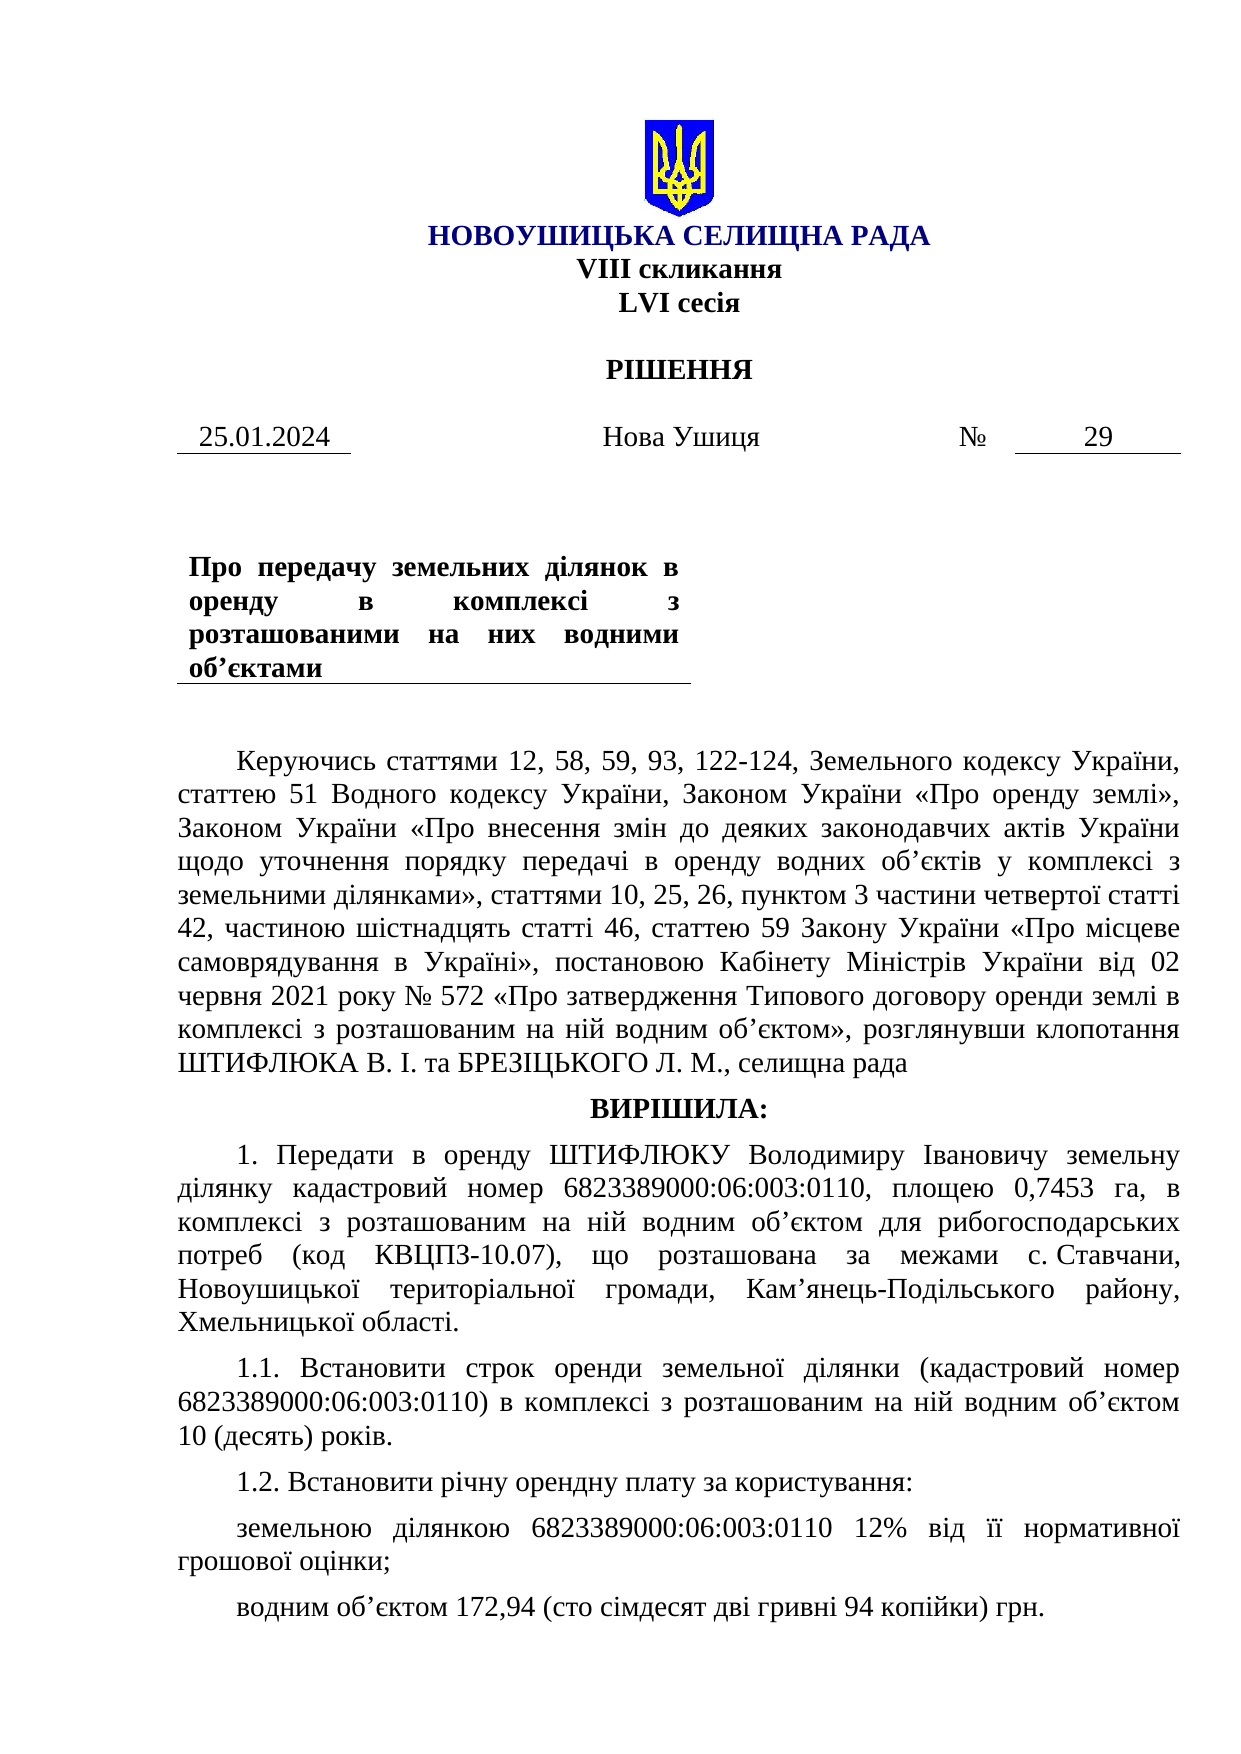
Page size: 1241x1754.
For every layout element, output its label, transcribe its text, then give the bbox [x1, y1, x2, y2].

table_header Про передачу земельних ділянок в оренду в комплексі з розташованими на них водними об’єктами [177, 537, 691, 683]
picture [644, 118, 715, 219]
text водним об’єктом 172,94 (сто сімдесят дві гривні 94 копійки) грн. [177, 1589, 1181, 1623]
text земельною ділянкою 6823389000:06:003:0110 12% від її нормативної грошової оцінки; [177, 1510, 1181, 1577]
text ВИРІШИЛА: [177, 1091, 1181, 1124]
text 1.1. Встановити строк оренди земельної ділянки (кадастровий номер 6823389000:06:003:0110) в комплексі з розташованим на ній водним об’єктом 10 (десять) років. [177, 1351, 1181, 1451]
text 1.2. Встановити річну орендну плату за користування: [177, 1464, 1181, 1497]
text Керуючись статтями 12, 58, 59, 93, 122-124, Земельного кодексу України, статтею 51 Водного кодексу України, Законом України «Про оренду землі», Законом України «Про внесення змін до деяких законодавчих актів України щодо уточнення порядку передачі в оренду водних об’єктів у комплексі з земельними ділянками», статтями 10, 25, 26, пунктом 3 частини четвертої статті 42, частиною шістнадцять статті 46, статтею 59 Закону України «Про місцеве самоврядування в Україні», постановою Кабінету Міністрів України від 02 червня 2021 року № 572 «Про затвердження Типового договору оренди землі в комплексі з розташованим на ній водним об’єктом», розглянувши клопотання ШТИФЛЮКА В. І. та БРЕЗІЦЬКОГО Л. М., селищна рада [177, 743, 1181, 1078]
text 1. Передати в оренду ШТИФЛЮКУ Володимиру Івановичу земельну ділянку кадастровий номер 6823389000:06:003:0110, площею 0,7453 га, в комплексі з розташованим на ній водним об’єктом для рибогосподарських потреб (код КВЦПЗ-10.07), що розташована за межами с. Ставчани, Новоушицької територіальної громади, Кам’янець-Подільського району, Хмельницької області. [177, 1137, 1181, 1338]
